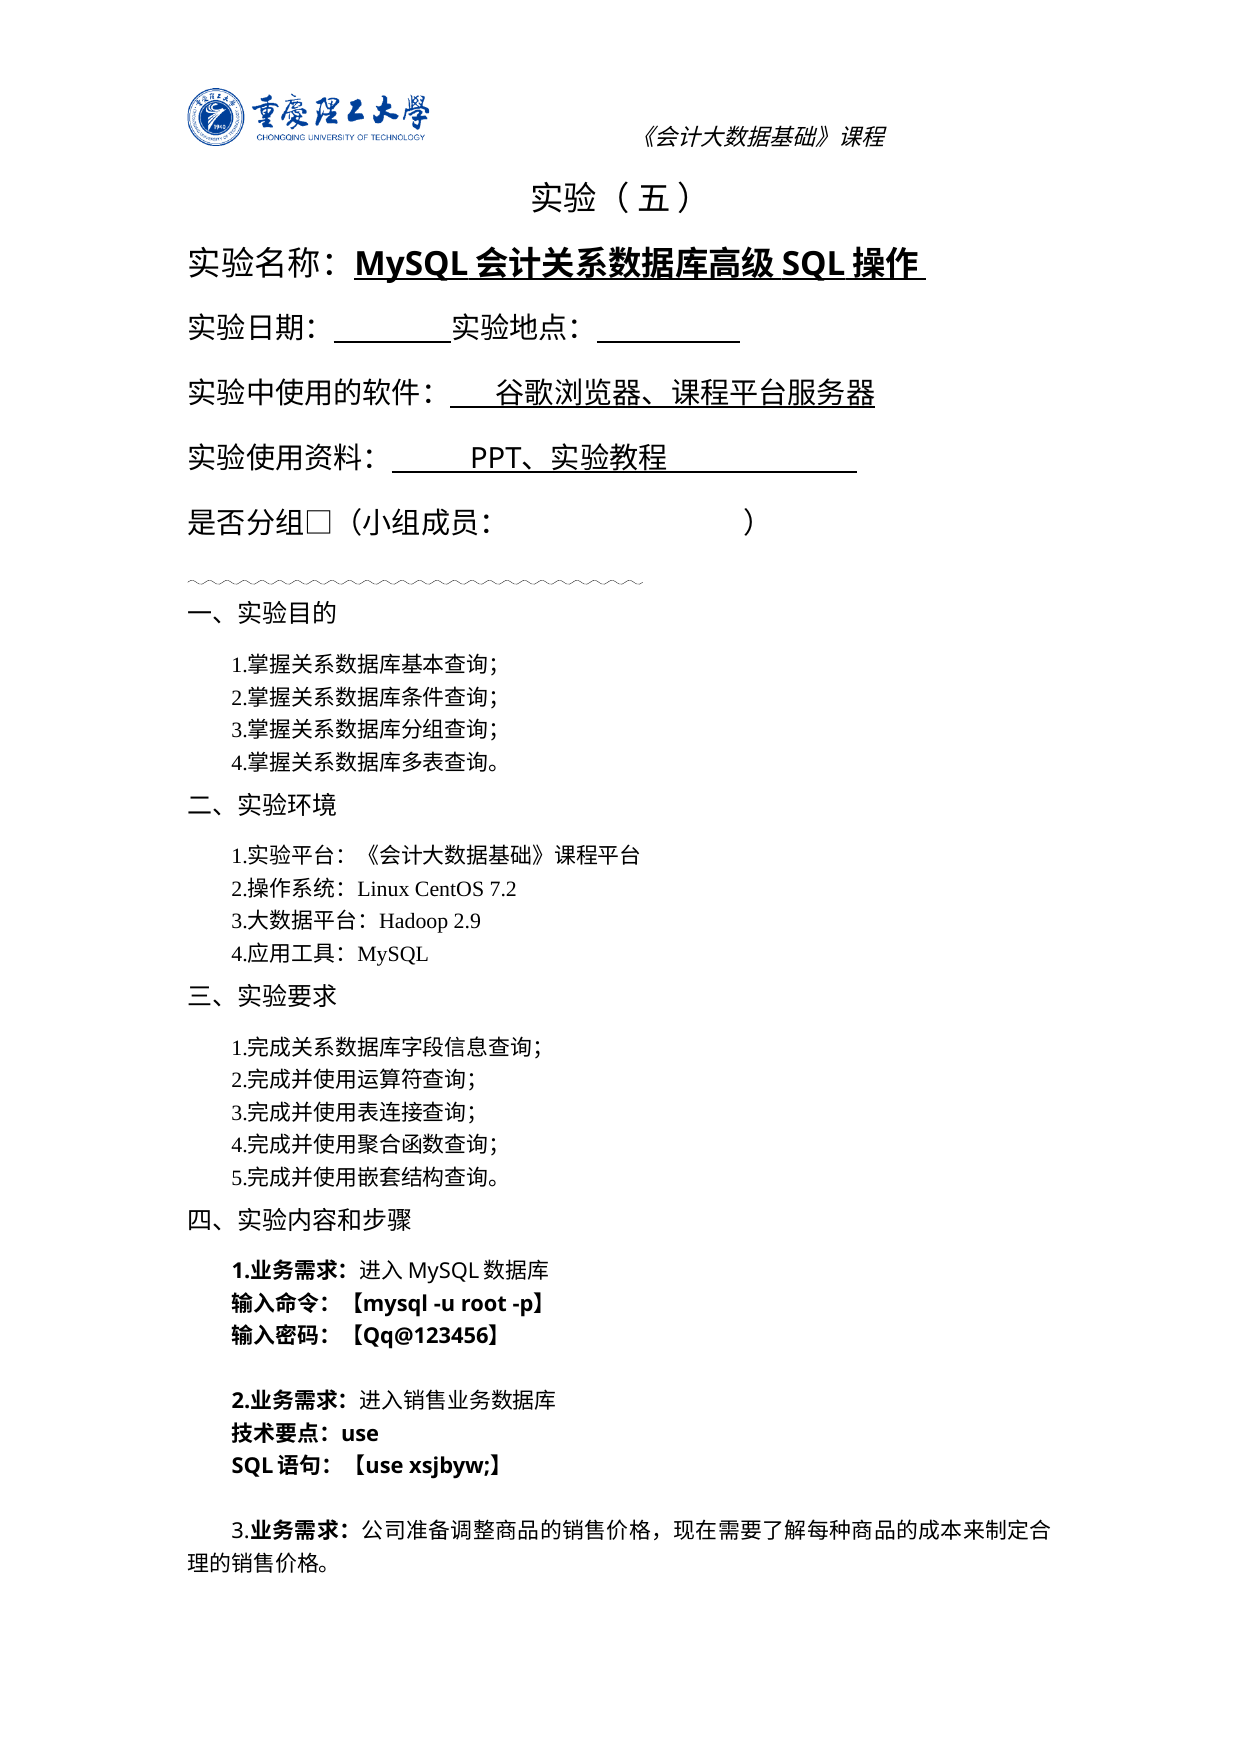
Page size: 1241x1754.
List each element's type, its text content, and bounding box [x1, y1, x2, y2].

text 1.业务需求：进入MySQL数据库 [187, 1253, 1053, 1286]
text 三、实验要求 [187, 976, 1053, 1013]
text 2.业务需求：进入销售业务数据库 [187, 1383, 1053, 1416]
text 4.应用工具：MySQL [187, 936, 1053, 968]
text 输入命令：【mysql -u root -p】 [187, 1286, 1053, 1318]
text 二、实验环境 [187, 785, 1053, 821]
text 实验名称：MySQL会计关系数据库高级SQL操作 [187, 228, 1053, 293]
text 4.掌握关系数据库多表查询。 [187, 744, 1053, 777]
text 输入密码：【Qq@123456】 [187, 1318, 1053, 1351]
picture [187, 88, 430, 146]
text 实验中使用的软件： 谷歌浏览器、课程平台服务器 [187, 358, 1053, 423]
text 实验日期： 实验地点： [187, 293, 1053, 358]
text 2.操作系统：Linux CentOS 7.2 [187, 871, 1053, 903]
text 实验（ 五 ） [187, 163, 1053, 228]
text 四、实验内容和步骤 [187, 1200, 1053, 1236]
text 技术要点：use [187, 1416, 1053, 1448]
text 是否分组□（小组成员： ） [187, 488, 1053, 553]
text 1.完成关系数据库字段信息查询； [187, 1029, 1053, 1062]
text 3.大数据平台：Hadoop 2.9 [187, 903, 1053, 936]
text 实验使用资料： PPT、实验教程 [187, 423, 1053, 488]
text 3.业务需求：公司准备调整商品的销售价格，现在需要了解每种商品的成本来制定合理的销售价格。 [187, 1513, 1053, 1578]
text SQL语句：【use xsjbyw;】 [187, 1448, 1053, 1481]
text 2.掌握关系数据库条件查询； [187, 679, 1053, 712]
text 2.完成并使用运算符查询； [187, 1062, 1053, 1094]
text 3.完成并使用表连接查询； [187, 1094, 1053, 1127]
text 1.掌握关系数据库基本查询； [187, 647, 1053, 679]
text 5.完成并使用嵌套结构查询。 [187, 1159, 1053, 1192]
text 3.掌握关系数据库分组查询； [187, 712, 1053, 744]
text 1.实验平台：《会计大数据基础》课程平台 [187, 838, 1053, 871]
text 4.完成并使用聚合函数查询； [187, 1127, 1053, 1159]
text 一、实验目的 [187, 594, 1053, 630]
